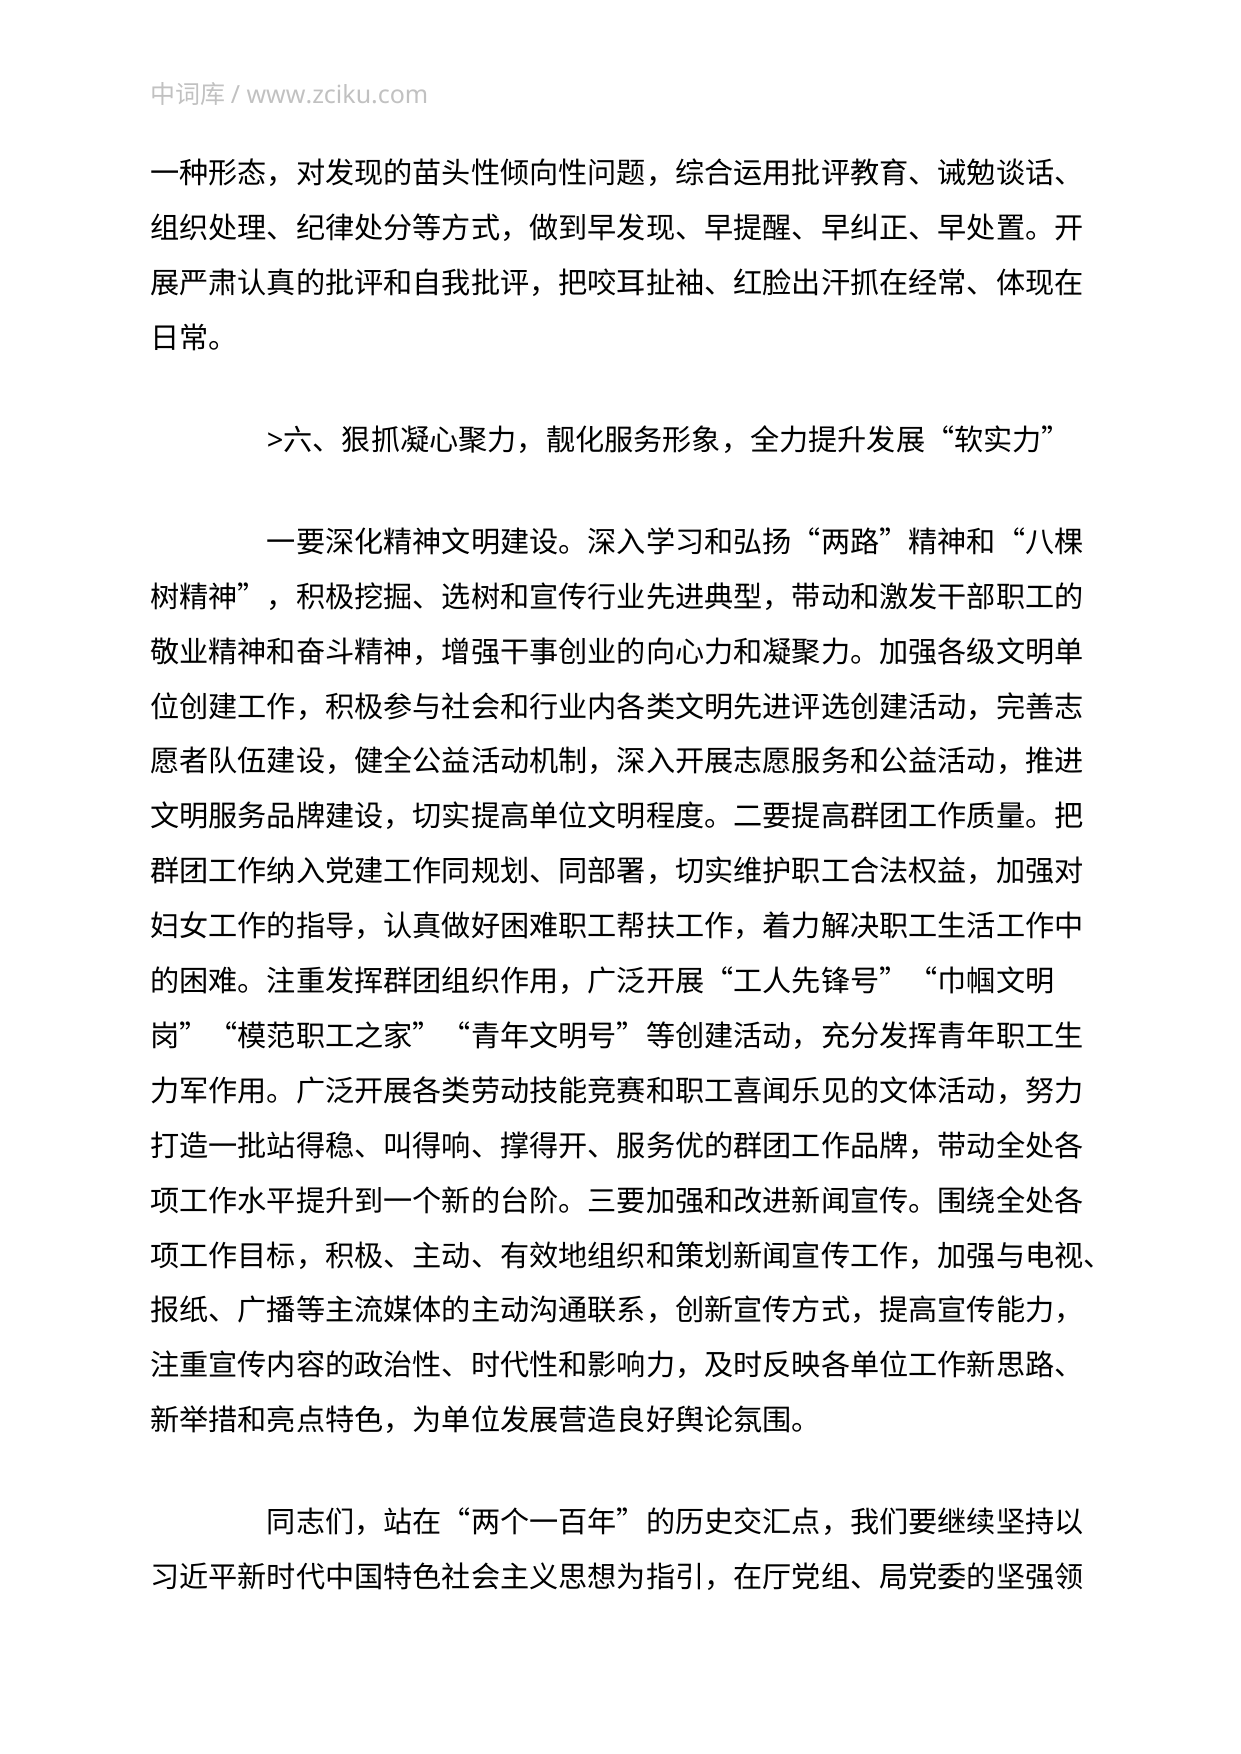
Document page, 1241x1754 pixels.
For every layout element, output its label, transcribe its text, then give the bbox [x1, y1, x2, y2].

text >六、狠抓凝心聚力，靓化服务形象，全力提升发展“软实力” [150, 416, 1090, 459]
text 一要深化精神文明建设。深入学习和弘扬“两路”精神和“八棵树精神”，积极挖掘、选树和宣传行业先进典型，带动和激发干部职工的敬业精神和奋斗精神，增强干事创业的向心力和凝聚力。加强各级文明单位创建工作，积极参与社会和行业内各类文明先进评选创建活动，完善志愿者队伍建设，健全公益活动机制，深入开展志愿服务和公益活动，推进文明服务品牌建设，切实提高单位文明程度。二要提高群团工作质量。把群团工作纳入党建工作同规划、同部署，切实维护职工合法权益，加强对妇女工作的指导，认真做好困难职工帮扶工作，着力解决职工生活工作中的困难。注重发挥群团组织作用，广泛开展“工人先锋号”“巾帼文明岗”“模范职工之家”“青年文明号”等创建活动，充分发挥青年职工生力军作用。广泛开展各类劳动技能竞赛和职工喜闻乐见的文体活动，努力打造一批站得稳、叫得响、撑得开、服务优的群团工作品牌，带动全处各项工作水平提升到一个新的台阶。三要加强和改进新闻宣传。围绕全处各项工作目标，积极、主动、有效地组织和策划新闻宣传工作，加强与电视、报纸、广播等主流媒体的主动沟通联系，创新宣传方式，提高宣传能力，注重宣传内容的政治性、时代性和影响力，及时反映各单位工作新思路、新举措和亮点特色，为单位发展营造良好舆论氛围。 [150, 518, 1090, 1439]
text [150, 150, 1090, 357]
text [150, 1498, 1090, 1596]
